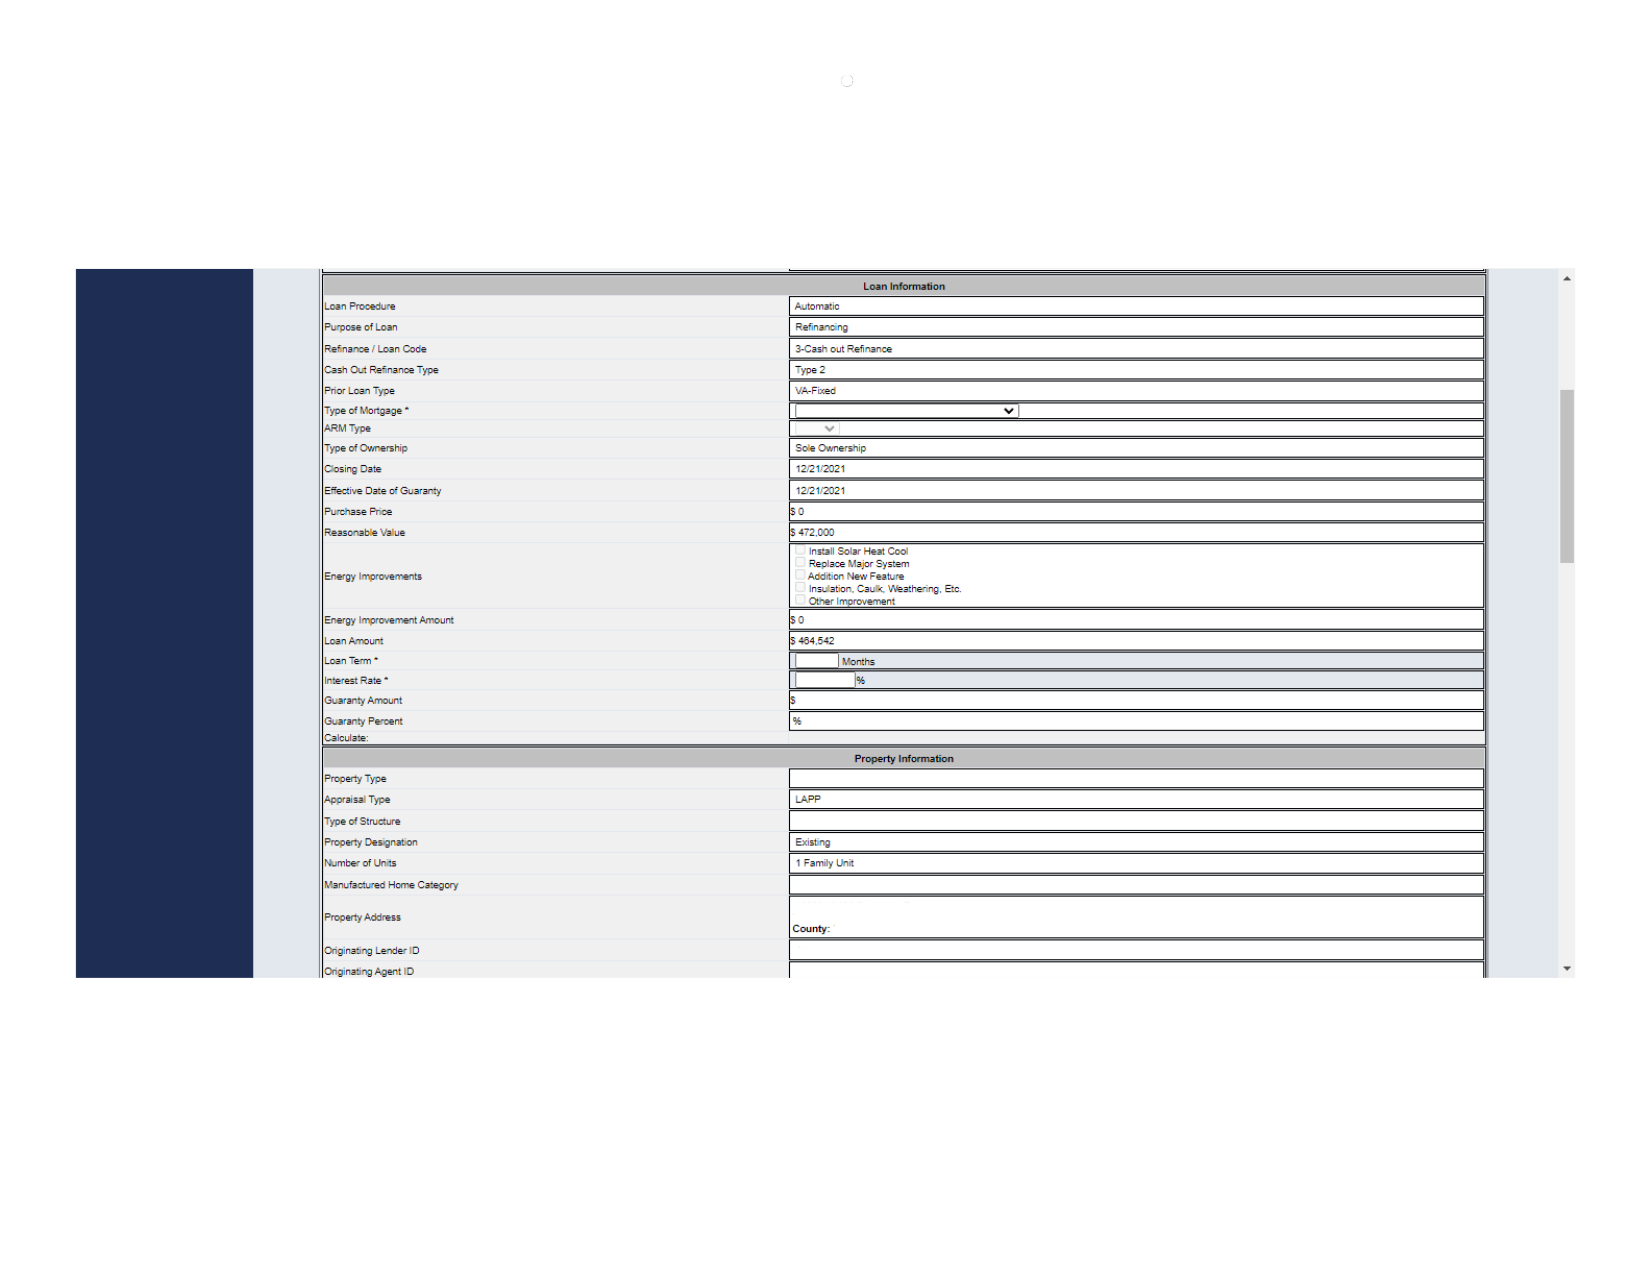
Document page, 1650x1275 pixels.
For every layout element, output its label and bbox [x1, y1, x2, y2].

picture [75, 75, 1575, 978]
